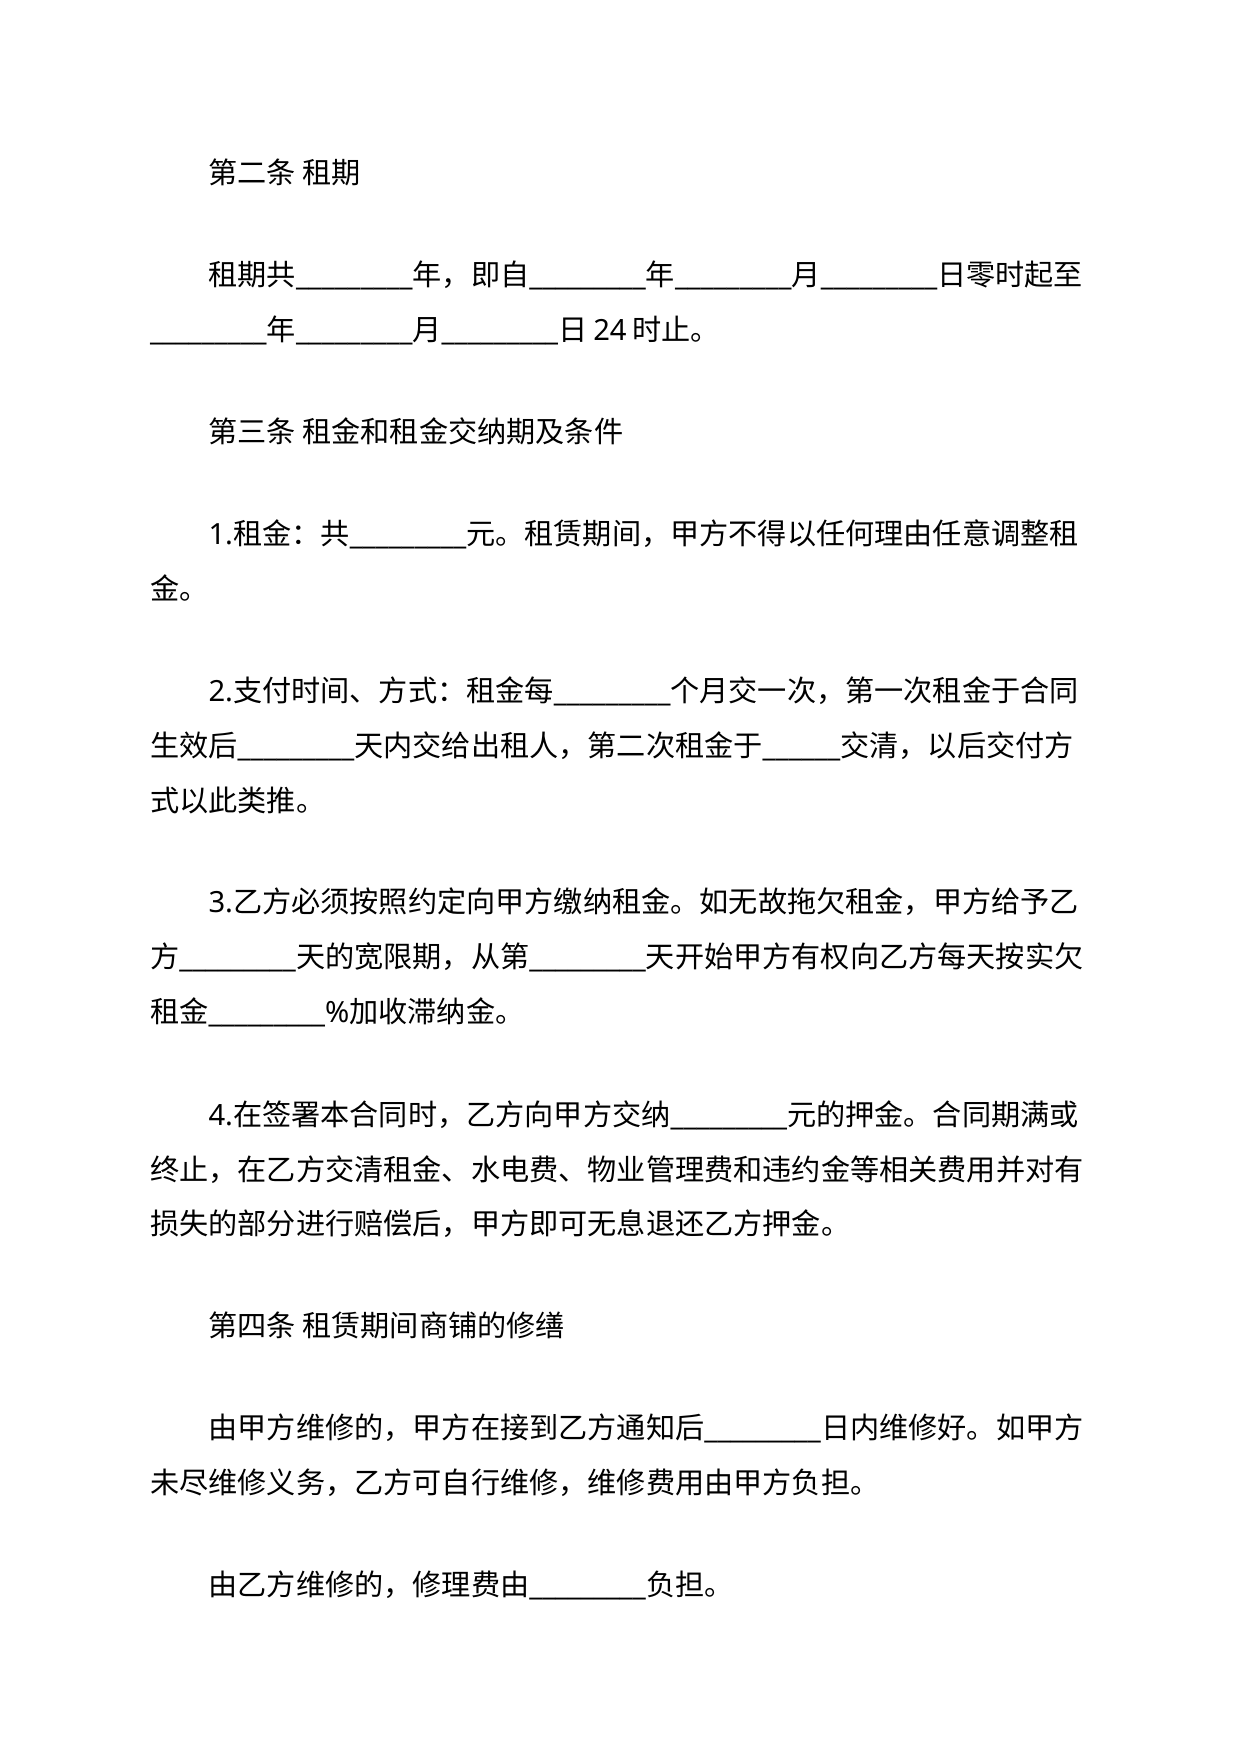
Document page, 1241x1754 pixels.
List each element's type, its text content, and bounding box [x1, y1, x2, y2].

text 由乙方维修的，修理费由_________负担。 [150, 1561, 1090, 1604]
text 4.在签署本合同时，乙方向甲方交纳_________元的押金。合同期满或终止，在乙方交清租金、水电费、物业管理费和违约金等相关费用并对有损失的部分进行赔偿后，甲方即可无息退还乙方押金。 [150, 1091, 1090, 1243]
text 由甲方维修的，甲方在接到乙方通知后_________日内维修好。如甲方未尽维修义务，乙方可自行维修，维修费用由甲方负担。 [150, 1404, 1090, 1502]
text 1.租金：共_________元。租赁期间，甲方不得以任何理由任意调整租金。 [150, 511, 1090, 608]
text 2.支付时间、方式：租金每_________个月交一次，第一次租金于合同生效后_________天内交给出租人，第二次租金于______交清，以后交付方式以此类推。 [150, 667, 1090, 819]
text 第四条 租赁期间商铺的修缮 [150, 1303, 1090, 1345]
text 第三条 租金和租金交纳期及条件 [150, 409, 1090, 451]
text 第二条 租期 [150, 150, 1090, 192]
text 租期共_________年，即自_________年_________月_________日零时起至_________年_________月_________日24时止。 [150, 252, 1090, 349]
text 3.乙方必须按照约定向甲方缴纳租金。如无故拖欠租金，甲方给予乙方_________天的宽限期，从第_________天开始甲方有权向乙方每天按实欠租金_________%加收滞纳金。 [150, 879, 1090, 1031]
